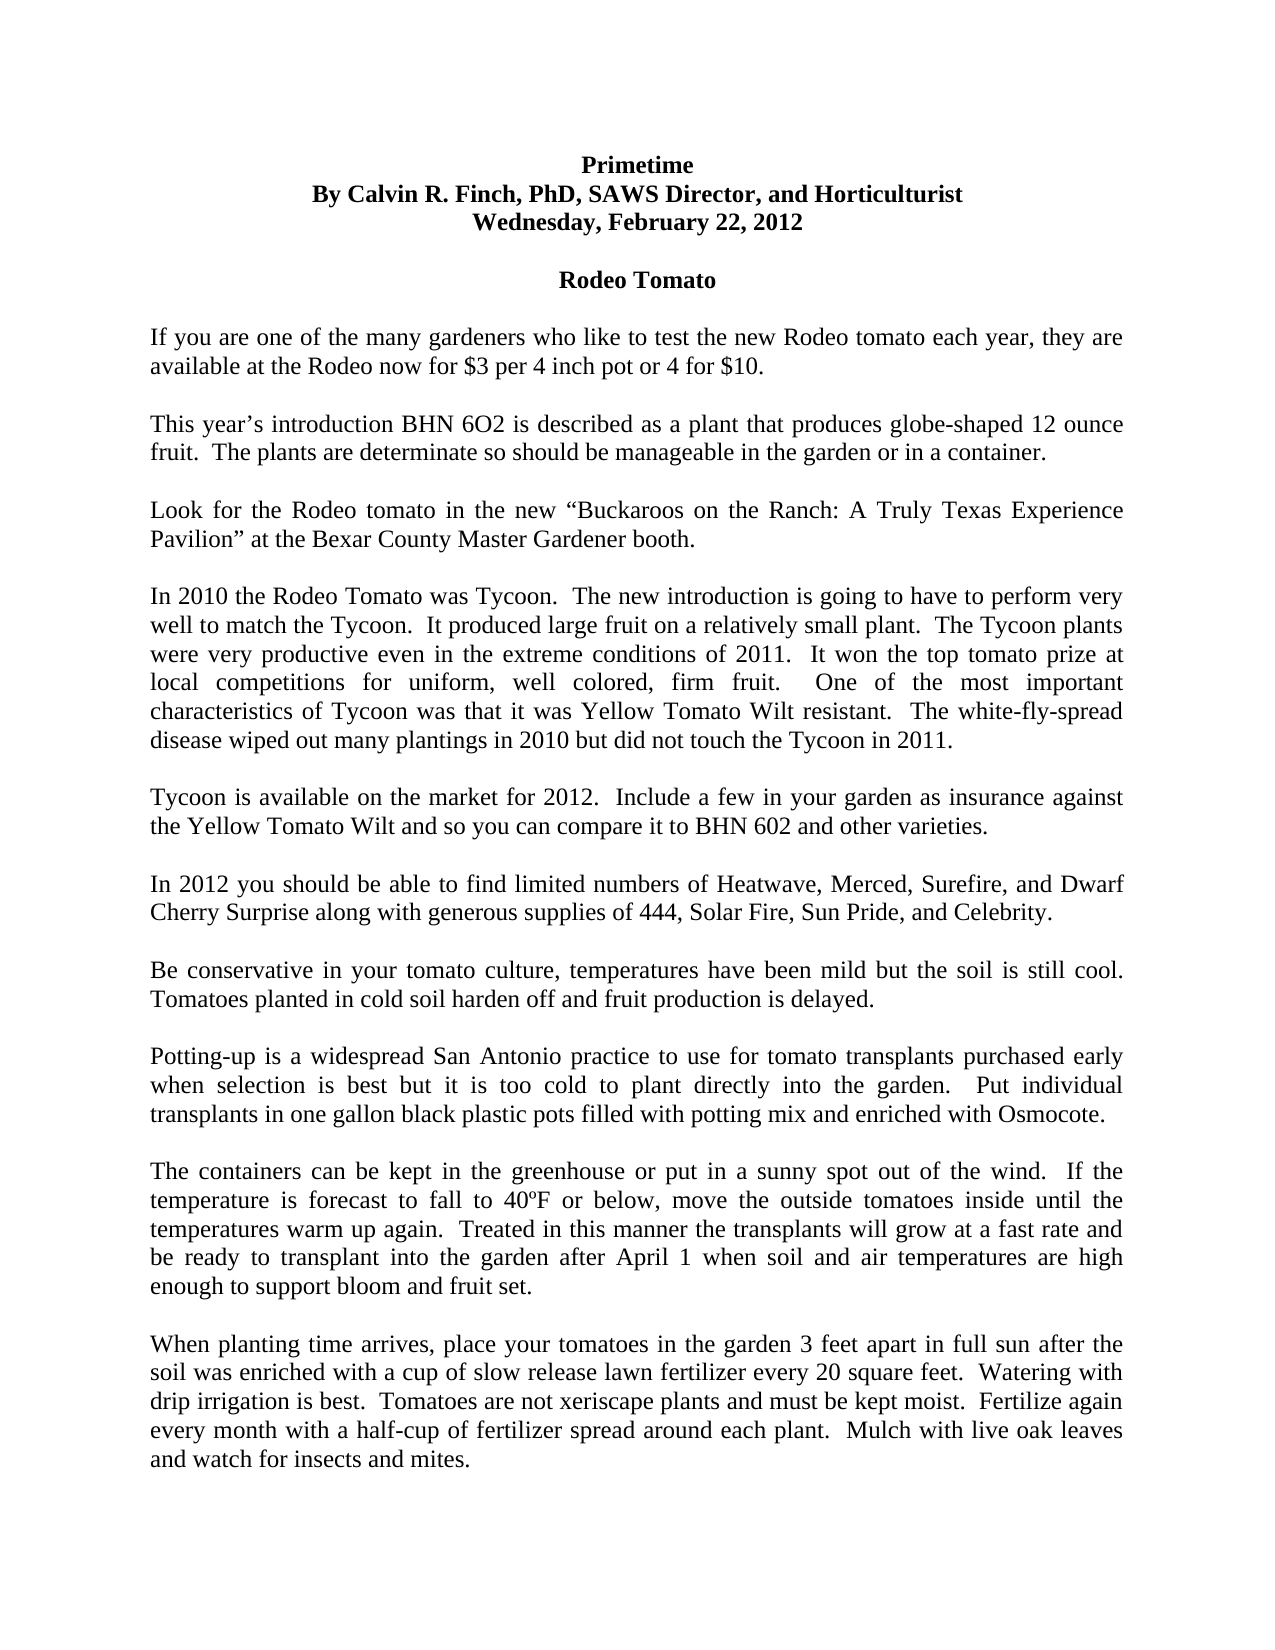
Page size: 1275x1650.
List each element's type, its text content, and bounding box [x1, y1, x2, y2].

text Potting-up is a widespread San Antonio practice to use for tomato transplants purchased early when selection is best but it is too cold to plant directly into the garden. Put individual transplants in one gallon black plastic pots filled with potting mix and enriched with Osmocote. [150, 1041, 1125, 1127]
text This year’s introduction BHN 6O2 is described as a plant that produces globe-shaped 12 ounce fruit. The plants are determinate so should be manageable in the garden or in a container. [150, 409, 1125, 466]
text By Calvin R. Finch, PhD, SAWS Director, and Horticulturist [150, 179, 1125, 207]
text In 2012 you should be able to find limited numbers of Heatwave, Merced, Surefire, and Dwarf Cherry Surprise along with generous supplies of 444, Solar Fire, Sun Pride, and Celebrity. [150, 869, 1125, 926]
text In 2010 the Rodeo Tomato was Tycoon. The new introduction is going to have to perform very well to match the Tycoon. It produced large fruit on a relatively small plant. The Tycoon plants were very productive even in the extreme conditions of 2011. It won the top tomato prize at local competitions for uniform, well colored, firm fruit. One of the most important characteristics of Tycoon was that it was Yellow Tomato Wilt resistant. The white-fly-spread disease wiped out many plantings in 2010 but did not touch the Tycoon in 2011. [150, 581, 1125, 754]
text Primetime [150, 150, 1125, 179]
text Be conservative in your tomato culture, temperatures have been mild but the soil is still cool. Tomatoes planted in cold soil harden off and fruit production is delayed. [150, 955, 1125, 1012]
text Tycoon is available on the market for 2012. Include a few in your garden as insurance against the Yellow Tomato Wilt and so you can compare it to BHN 602 and other varieties. [150, 782, 1125, 840]
text When planting time arrives, place your tomatoes in the garden 3 feet apart in full sun after the soil was enriched with a cup of slow release lawn fertilizer every 20 square feet. Watering with drip irrigation is best. Tomatoes are not xeriscape plants and must be kept moist. Fertilize again every month with a half-cup of fertilizer spread around each plant. Mulch with live oak leaves and watch for insects and mites. [150, 1329, 1125, 1472]
text Look for the Rodeo tomato in the new “Buckaroos on the Ranch: A Truly Texas Experience Pavilion” at the Bexar County Master Gardener booth. [150, 495, 1125, 552]
text The containers can be kept in the greenhouse or put in a sunny spot out of the wind. If the temperature is forecast to fall to 40ºF or below, move the outside tomatoes inside until the temperatures warm up again. Treated in this manner the transplants will grow at a fast rate and be ready to transplant into the garden after April 1 when soil and air temperatures are high enough to support bloom and fruit set. [150, 1156, 1125, 1300]
text If you are one of the many gardeners who like to test the new Rodeo tomato each year, they are available at the Rodeo now for $3 per 4 inch pot or 4 for $10. [150, 322, 1125, 380]
text Rodeo Tomato [150, 265, 1125, 294]
subtitle Wednesday, February 22, 2012 [150, 207, 1125, 236]
